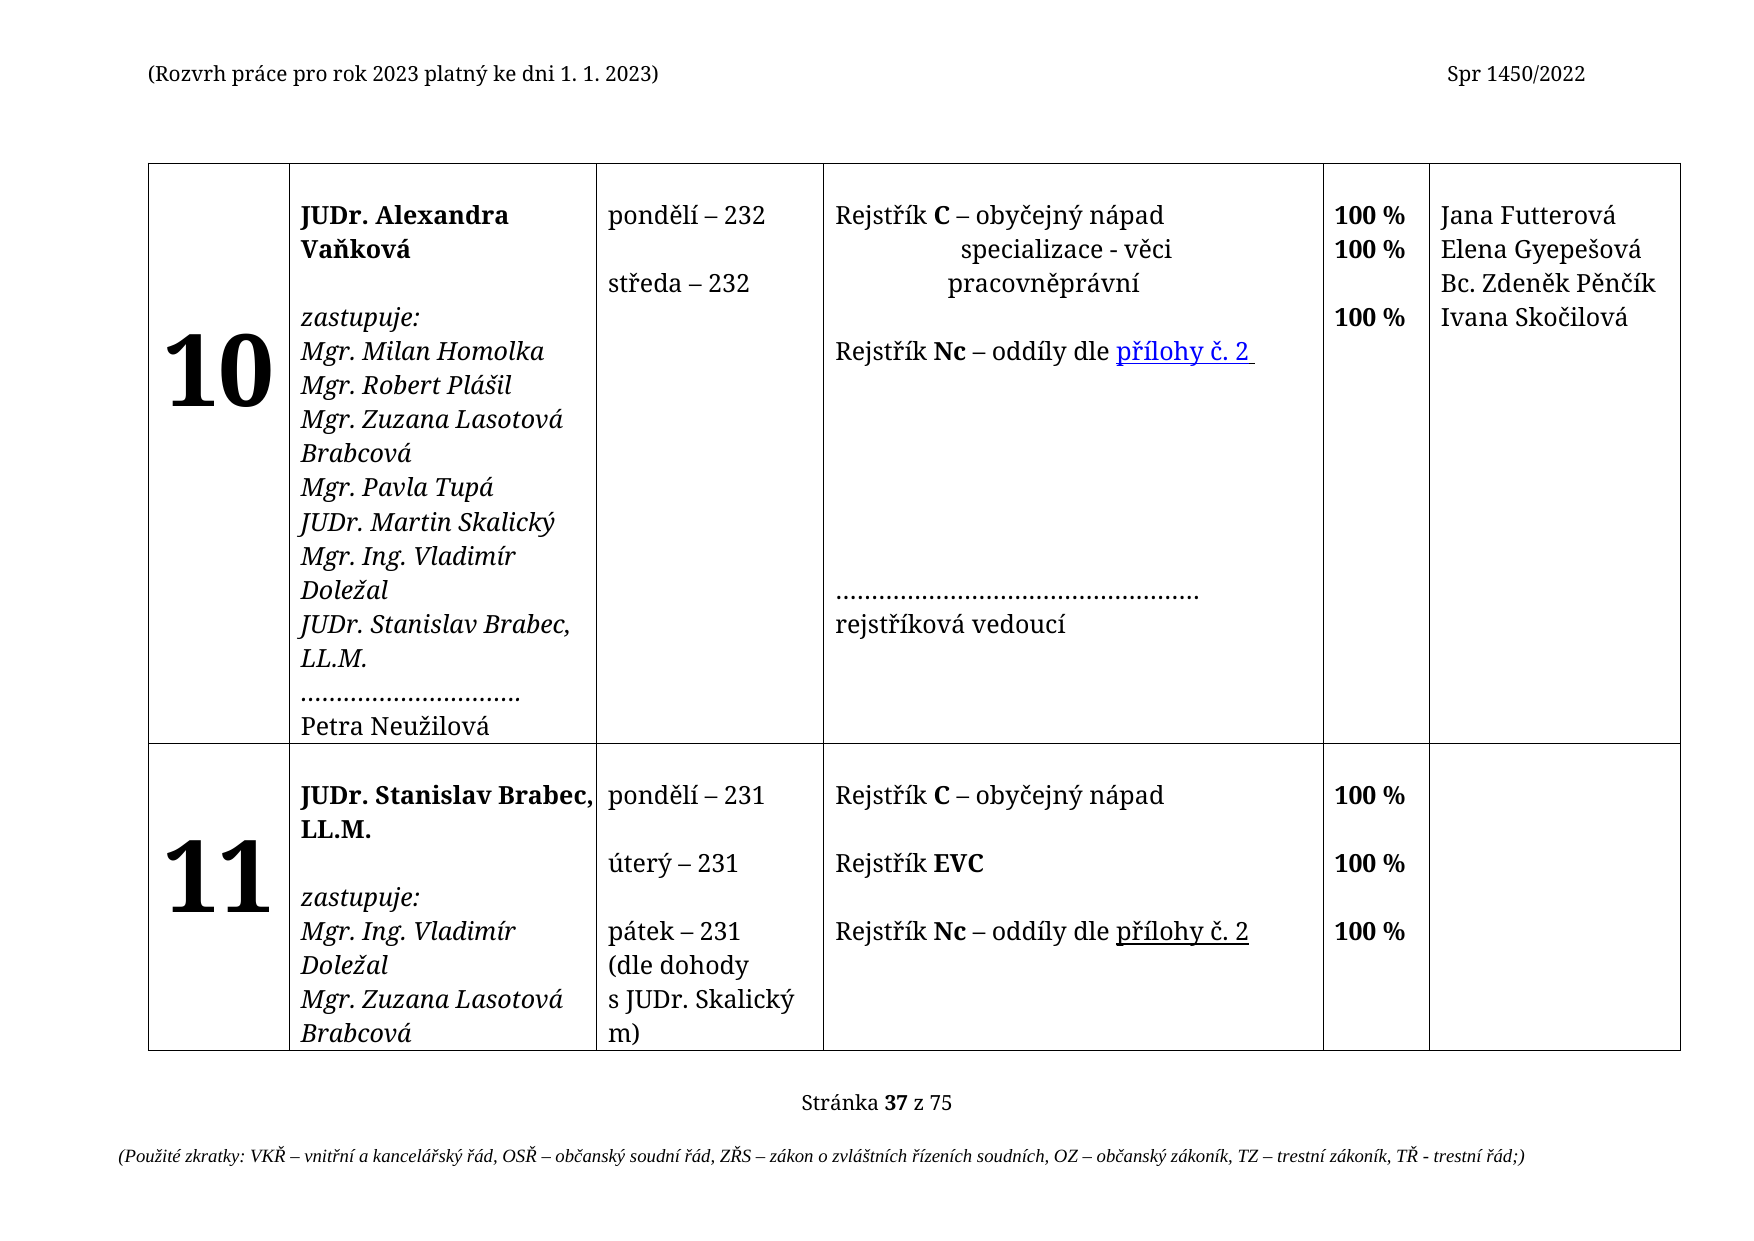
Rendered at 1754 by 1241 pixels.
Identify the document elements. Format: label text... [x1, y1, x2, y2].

table_cell 10 [149, 164, 289, 743]
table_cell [824, 744, 1323, 1050]
table_cell Jana Futterová Elena Gyepešová Bc. Zdeněk Pěnčík Ivana Skočilová [1430, 164, 1680, 743]
table_cell 100 % 100 % 100 % [1324, 744, 1429, 1050]
table_cell Rejstřík C – obyčejný nápad specializace - věci pracovněprávní Rejstřík Nc – oddíly dle přílohy č. 2 …………………………………………… rejstříková vedoucí [824, 164, 1323, 743]
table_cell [597, 744, 823, 1050]
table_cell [290, 744, 596, 1050]
table_cell pondělí – 232 středa – 232 [597, 164, 823, 743]
table_cell 11 [149, 744, 289, 1050]
table_cell JUDr. Alexandra Vaňková zastupuje: Mgr. Milan Homolka Mgr. Robert Plášil Mgr. Zuzana Lasotová Brabcová Mgr. Pavla Tupá JUDr. Martin Skalický Mgr. Ing. Vladimír Doležal JUDr. Stanislav Brabec, LL.M. …………………………. Petra Neužilová [290, 164, 596, 743]
table_cell 100 % 100 % 100 % [1324, 164, 1429, 743]
table_cell [1430, 744, 1680, 1050]
